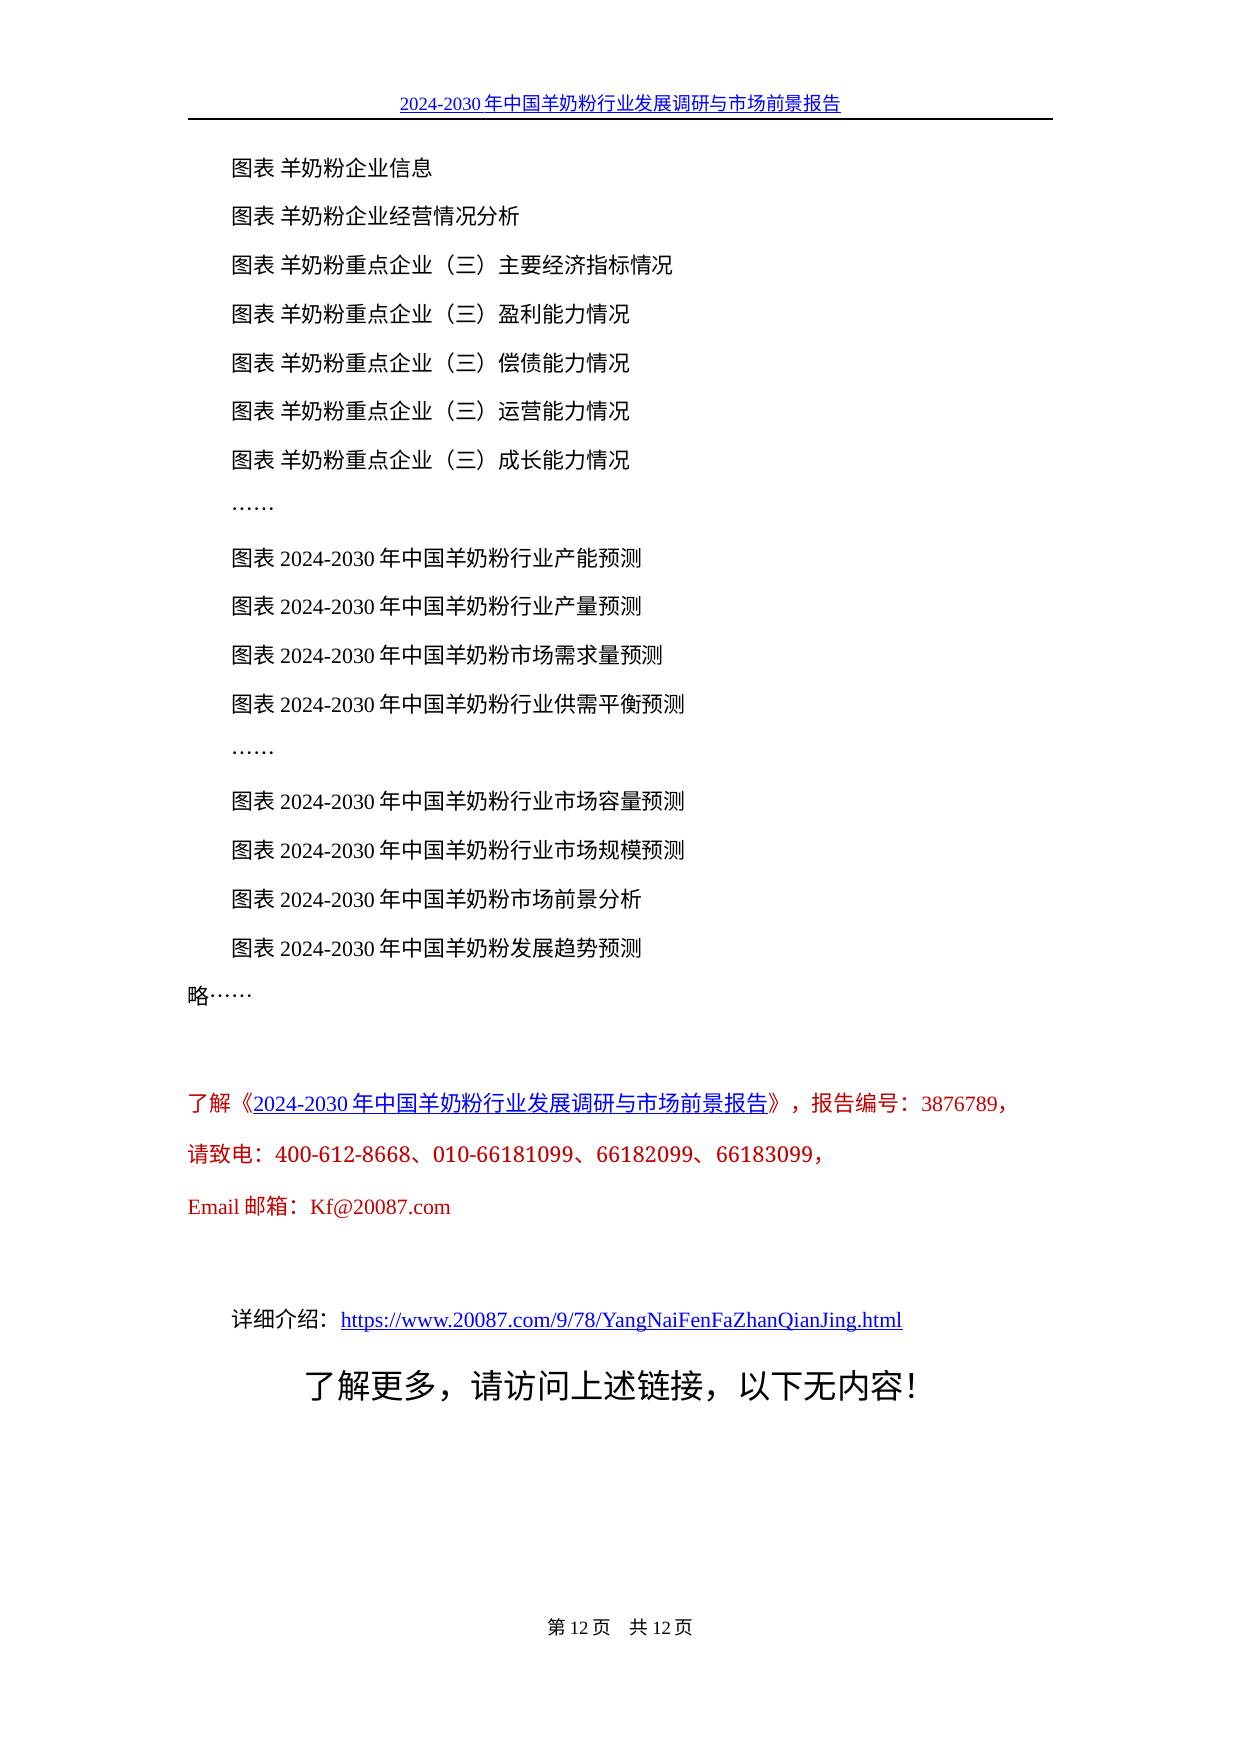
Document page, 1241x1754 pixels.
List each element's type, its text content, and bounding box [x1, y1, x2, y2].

text 详细介绍：https://www.20087.com/9/78/YangNaiFenFaZhanQianJing.html [187, 1301, 1053, 1334]
text 请致电：400-612-8668、010-66181099、66182099、66183099， [187, 1137, 1053, 1169]
title 了解更多，请访问上述链接，以下无内容！ [187, 1351, 1053, 1416]
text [187, 150, 1053, 1011]
text Email邮箱：Kf@20087.com [187, 1188, 1053, 1221]
text 了解《2024-2030年中国羊奶粉行业发展调研与市场前景报告》，报告编号：3876789， [187, 1085, 1053, 1118]
